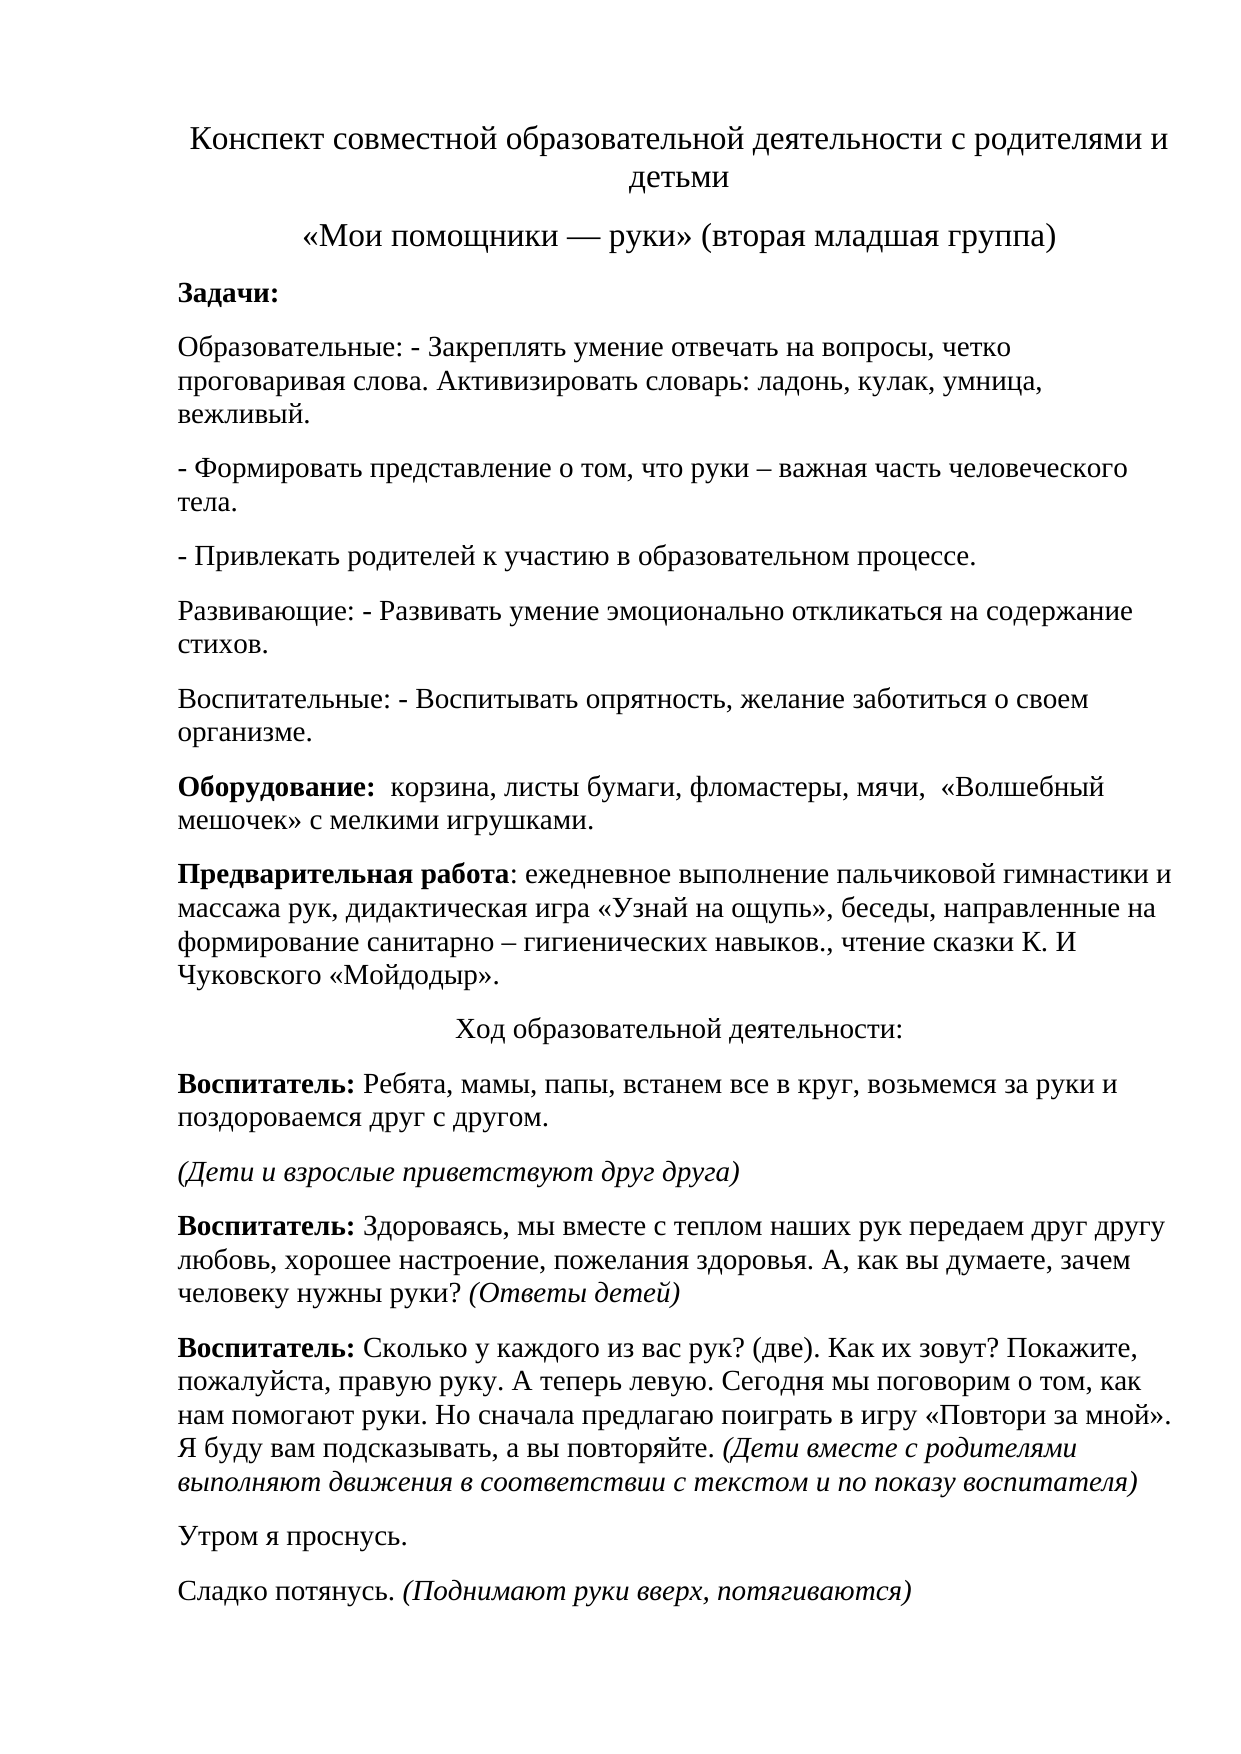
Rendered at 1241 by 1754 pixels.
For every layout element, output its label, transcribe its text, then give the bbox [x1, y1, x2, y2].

text Оборудование: корзина, листы бумаги, фломастеры, мячи, «Волшебный мешочек» с мелкими игрушками. [177, 769, 1181, 836]
text Воспитатель: Здороваясь, мы вместе с теплом наших рук передаем друг другу любовь, хорошее настроение, пожелания здоровья. А, как вы думаете, зачем человеку нужны руки? (Ответы детей) [177, 1208, 1181, 1309]
text Утром я проснусь. [177, 1518, 1181, 1552]
text - Привлекать родителей к участию в образовательном процессе. [177, 538, 1181, 572]
text Развивающие: - Развивать умение эмоционально откликаться на содержание стихов. [177, 593, 1181, 660]
text Предварительная работа: ежедневное выполнение пальчиковой гимнастики и массажа рук, дидактическая игра «Узнай на ощупь», беседы, направленные на формирование санитарно – гигиенических навыков., чтение сказки К. И Чуковского «Мойдодыр». [177, 857, 1181, 991]
text Образовательные: - Закреплять умение отвечать на вопросы, четко проговаривая слова. Активизировать словарь: ладонь, кулак, умница, вежливый. [177, 329, 1181, 430]
text Воспитатель: Сколько у каждого из вас рук? (две). Как их зовут? Покажите, пожалуйста, правую руку. А теперь левую. Сегодня мы поговорим о том, как нам помогают руки. Но сначала предлагаю поиграть в игру «Повтори за мной». Я буду вам подсказывать, а вы повторяйте. (Дети вместе с родителями выполняют движения в соответствии с текстом и по показу воспитателя) [177, 1330, 1181, 1497]
text «Мои помощники — руки» (вторая младшая группа) [177, 216, 1181, 254]
text Воспитательные: - Воспитывать опрятность, желание заботиться о своем организме. [177, 681, 1181, 748]
text Ход образовательной деятельности: [177, 1012, 1181, 1045]
text Задачи: [177, 275, 1181, 308]
text - Формировать представление о том, что руки – важная часть человеческого тела. [177, 451, 1181, 518]
text Воспитатель: Ребята, мамы, папы, встанем все в круг, возьмемся за руки и поздороваемся друг с другом. [177, 1066, 1181, 1133]
text Сладко потянусь. (Поднимают руки вверх, потягиваются) [177, 1573, 1181, 1606]
text (Дети и взрослые приветствуют друг друга) [177, 1154, 1181, 1187]
text Конспект совместной образовательной деятельности с родителями и детьми [177, 118, 1181, 195]
